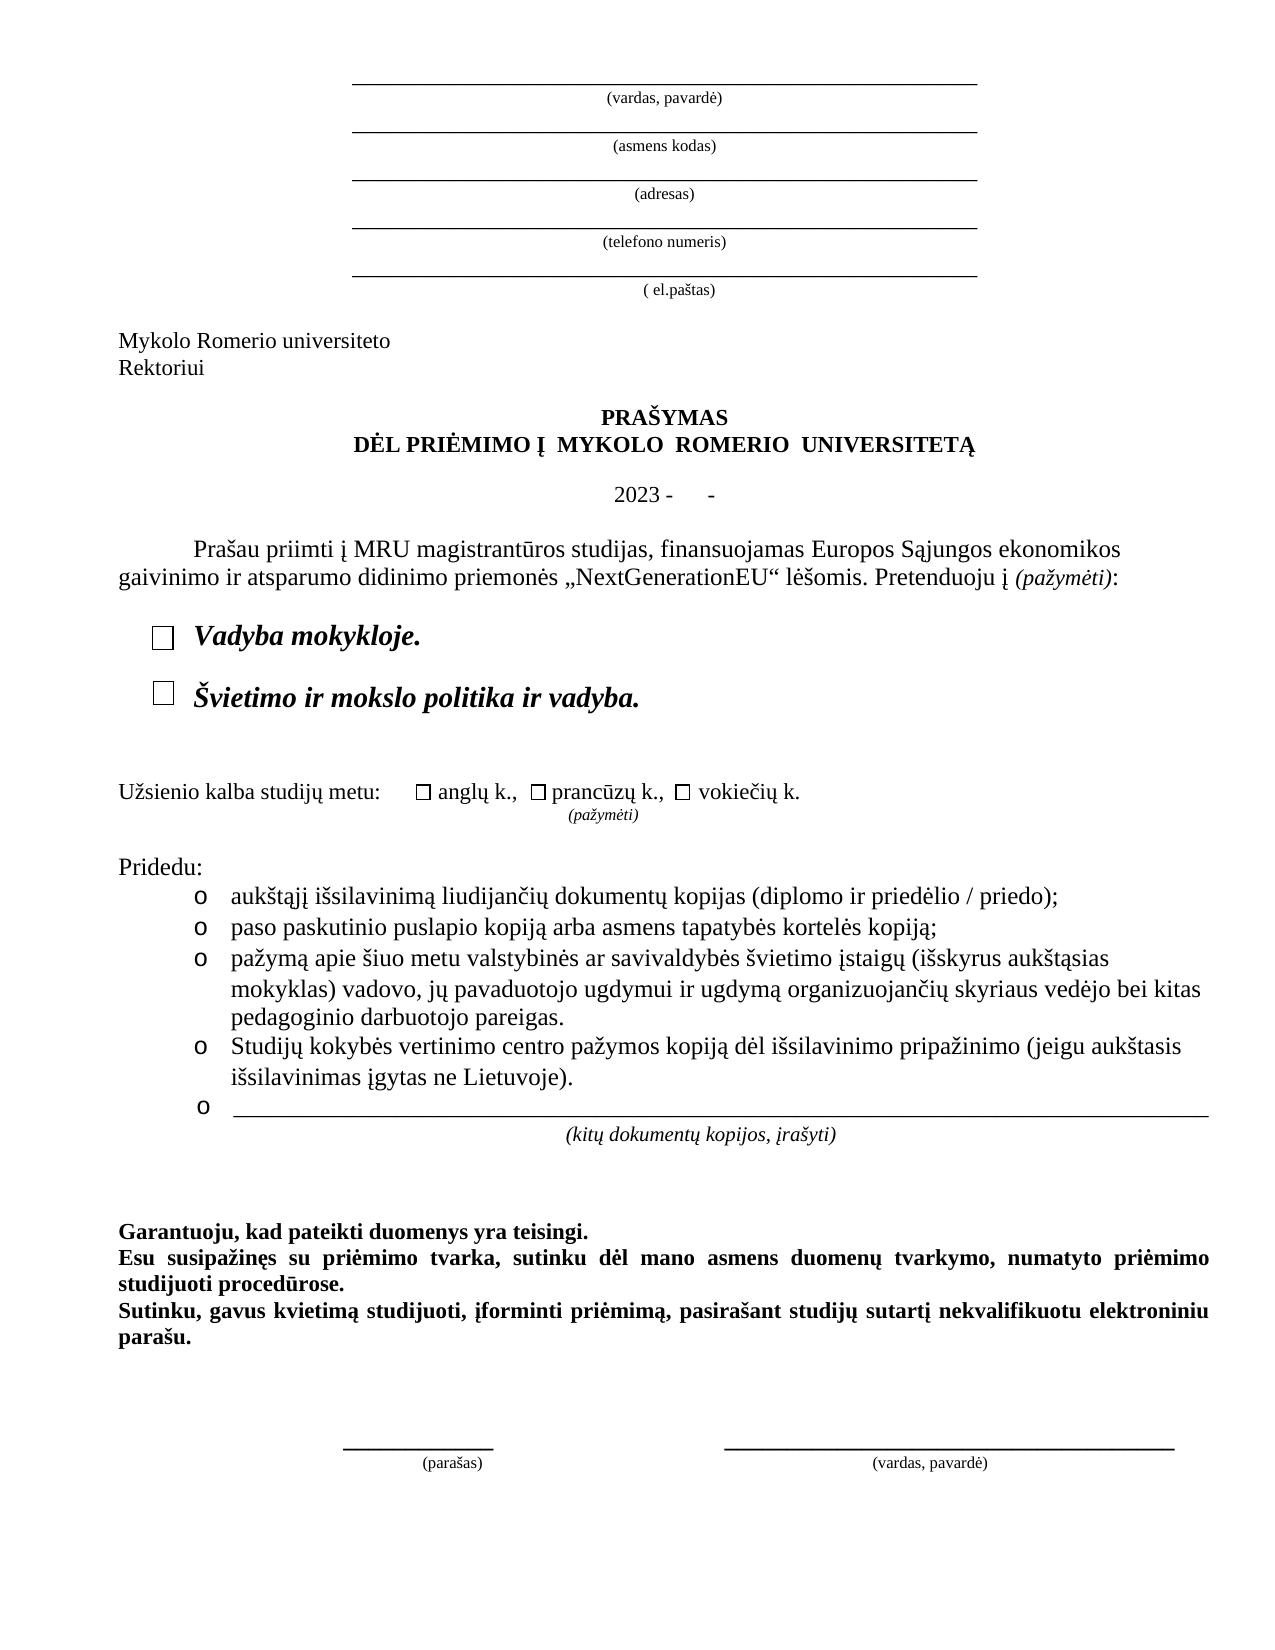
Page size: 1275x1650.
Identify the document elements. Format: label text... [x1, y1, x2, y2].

text Pridedu: [118, 852, 1211, 881]
subtitle (telefono numeris) [118, 232, 1211, 251]
text Sutinku, gavus kvietimą studijuoti, įforminti priėmimą, pasirašant studijų sutartį nekvalifikuotu elektroniniu parašu. [118, 1297, 1211, 1349]
text Esu susipažinęs su priėmimo tvarka, sutinku dėl mano asmens duomenų tvarkymo, numatyto priėmimo studijuoti procedūrose. [118, 1244, 1211, 1297]
text Vadyba mokykloje. [118, 618, 1211, 651]
text Rektoriui [118, 354, 1211, 380]
subtitle __________________________________________________ [118, 107, 1211, 136]
subtitle (parašas) (vardas, pavardė) [343, 1453, 1211, 1472]
subtitle DĖL PRIĖMIMO Į MYKOLO ROMERIO UNIVERSITETĄ [118, 431, 1211, 457]
subtitle (asmens kodas) [118, 136, 1211, 155]
list Studijų kokybės vertinimo centro pažymos kopiją dėl išsilavinimo pripažinimo (jeigu aukštasis išsilavinimas įgytas ne Lietuvoje). [193, 1031, 1211, 1091]
subtitle __________________________________________________ [118, 155, 1211, 184]
text 2023 - - [118, 481, 1211, 507]
text Užsienio kalba studijų metu: anglų k., prancūzų k., vokiečių k. [118, 778, 1211, 804]
list aukštąjį išsilavinimą liudijančių dokumentų kopijas (diplomo ir priedėlio / priedo); [193, 881, 1211, 912]
text Prašau priimti į MRU magistrantūros studijas, finansuojamas Europos Sąjungos ekonomikos gaivinimo ir atsparumo didinimo priemonės „NextGenerationEU“ lėšomis. Pretenduoju į (pažymėti): [118, 534, 1211, 591]
text (kitų dokumentų kopijos, įrašyti) [193, 1122, 1211, 1146]
subtitle (vardas, pavardė) [118, 88, 1211, 107]
subtitle (adresas) [118, 184, 1211, 203]
text ( el.paštas) [118, 279, 1211, 299]
subtitle __________________________________________________ [118, 59, 1211, 88]
text (pažymėti) [493, 804, 1211, 824]
text Garantuoju, kad pateikti duomenys yra teisingi. [118, 1218, 1211, 1244]
subtitle PRAŠYMAS [118, 404, 1211, 431]
text Švietimo ir mokslo politika ir vadyba. [118, 680, 1211, 713]
list ______________________________________________________________________________ [193, 1091, 1211, 1122]
text ____________ ____________________________________ [268, 1424, 1211, 1453]
list paso paskutinio puslapio kopiją arba asmens tapatybės kortelės kopiją; [193, 912, 1211, 943]
subtitle __________________________________________________ [118, 203, 1211, 232]
list pažymą apie šiuo metu valstybinės ar savivaldybės švietimo įstaigų (išskyrus aukštąsias mokyklas) vadovo, jų pavaduotojo ugdymui ir ugdymą organizuojančių skyriaus vedėjo bei kitas pedagoginio darbuotojo pareigas. [193, 943, 1211, 1031]
subtitle __________________________________________________ [118, 251, 1211, 279]
text Mykolo Romerio universiteto [118, 327, 1211, 354]
